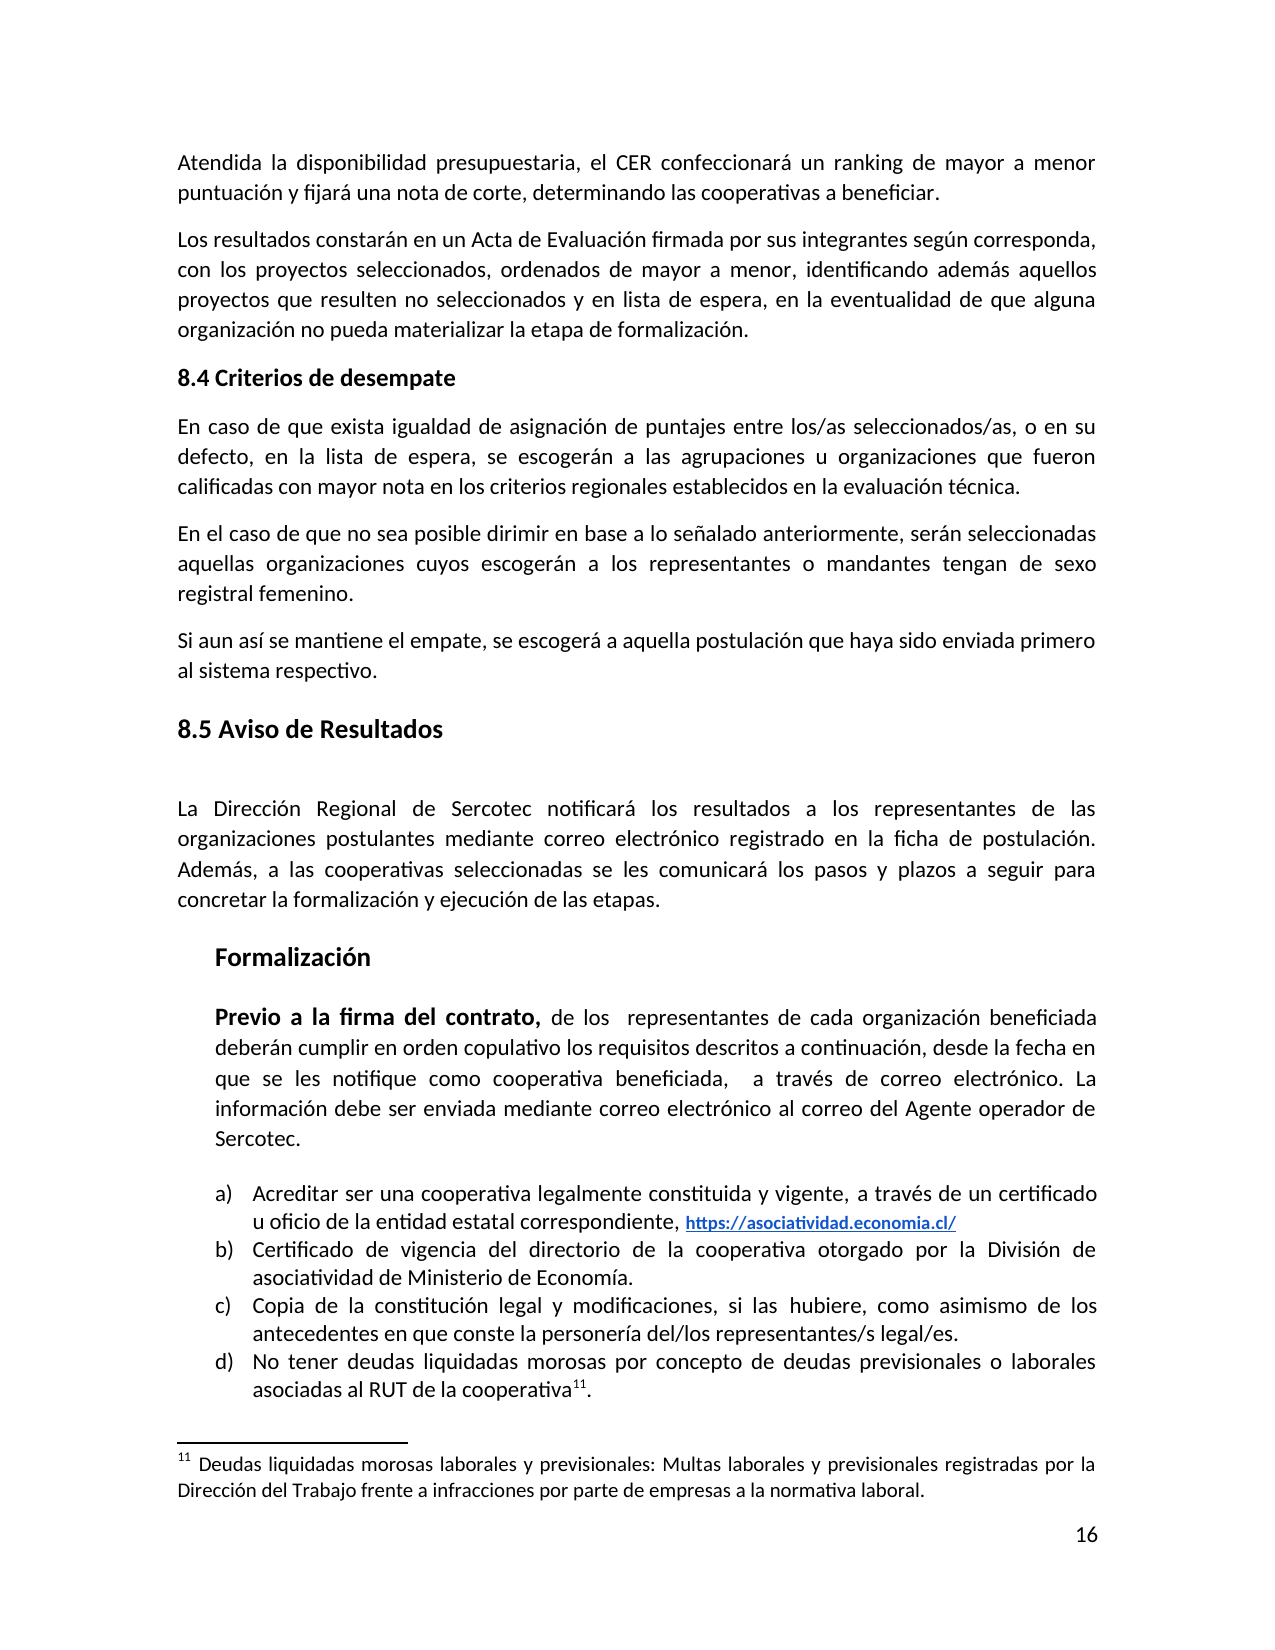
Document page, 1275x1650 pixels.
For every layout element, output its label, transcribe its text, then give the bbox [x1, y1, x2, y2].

text 8.4 Criterios de desempate [177, 362, 1098, 393]
list Acreditar ser una cooperativa legalmente constituida y vigente, a través de un certificado u oficio de la entidad estatal correspondiente, https://asociatividad.economia.cl/ [215, 1179, 1098, 1235]
subtitle Previo a la firma del contrato, los representantes de cada organización beneficiada deberán cumplir en orden copulativo los requisitos descritos a continuación, desde la fecha en que se les notifique como cooperativa beneficiada, a través de correo electrónico. La información debe ser enviada mediante correo electrónico al correo del Agente operador de Sercotec. [215, 1001, 1098, 1152]
list No tener deudas liquidadas morosas por concepto de deudas previsionales o laborales asociadas al RUT de la cooperativa. [215, 1347, 1098, 1403]
list Copia de la constitución legal y modificaciones, si las hubiere, como asimismo de los antecedentes en que conste la personería del/los representantes/s legal/es. [215, 1291, 1098, 1347]
list Certificado de vigencia del directorio de la cooperativa otorgado por la División de asociatividad de Ministerio de Economía. [215, 1235, 1098, 1291]
text Los resultados constarán en un Acta de Evaluación firmada por sus integrantes según corresponda, con los proyectos seleccionados, ordenados de mayor a menor, identificando además aquellos proyectos que resulten no seleccionados y en lista de espera, en la eventualidad de que alguna organización no pueda materializar la etapa de formalización. [177, 225, 1098, 343]
text La Dirección Regional de Sercotec notificará los resultados a los representantes de las organizaciones postulantes mediante correo electrónico registrado en la ficha de postulación. Además, a las cooperativas seleccionadas se les comunicará los pasos y plazos a seguir para concretar la formalización y ejecución de las etapas. [177, 794, 1098, 913]
text En caso de que exista igualdad de asignación de puntajes entre los/as seleccionados/as, o en su defecto, en la lista de espera, se escogerán a las agrupaciones u organizaciones que fueron calificadas con mayor nota en los criterios regionales establecidos en la evaluación técnica. [177, 412, 1098, 500]
text En el caso de que no sea posible dirimir en base a lo señalado anteriormente, serán seleccionadas aquellas organizaciones cuyos escogerán a los representantes o mandantes tengan de sexo registral femenino. [177, 519, 1098, 607]
subtitle Formalización [215, 940, 1098, 973]
text Si aun así se mantiene el empate, se escogerá a aquella postulación que haya sido enviada primero al sistema respectivo. [177, 626, 1098, 684]
subtitle 8.5 Aviso de Resultados [177, 712, 1098, 745]
text Atendida la disponibilidad presupuestaria, el CER confeccionará un ranking de mayor a menor puntuación y fijará una nota de corte, determinando las cooperativas a beneficiar. [177, 148, 1098, 206]
